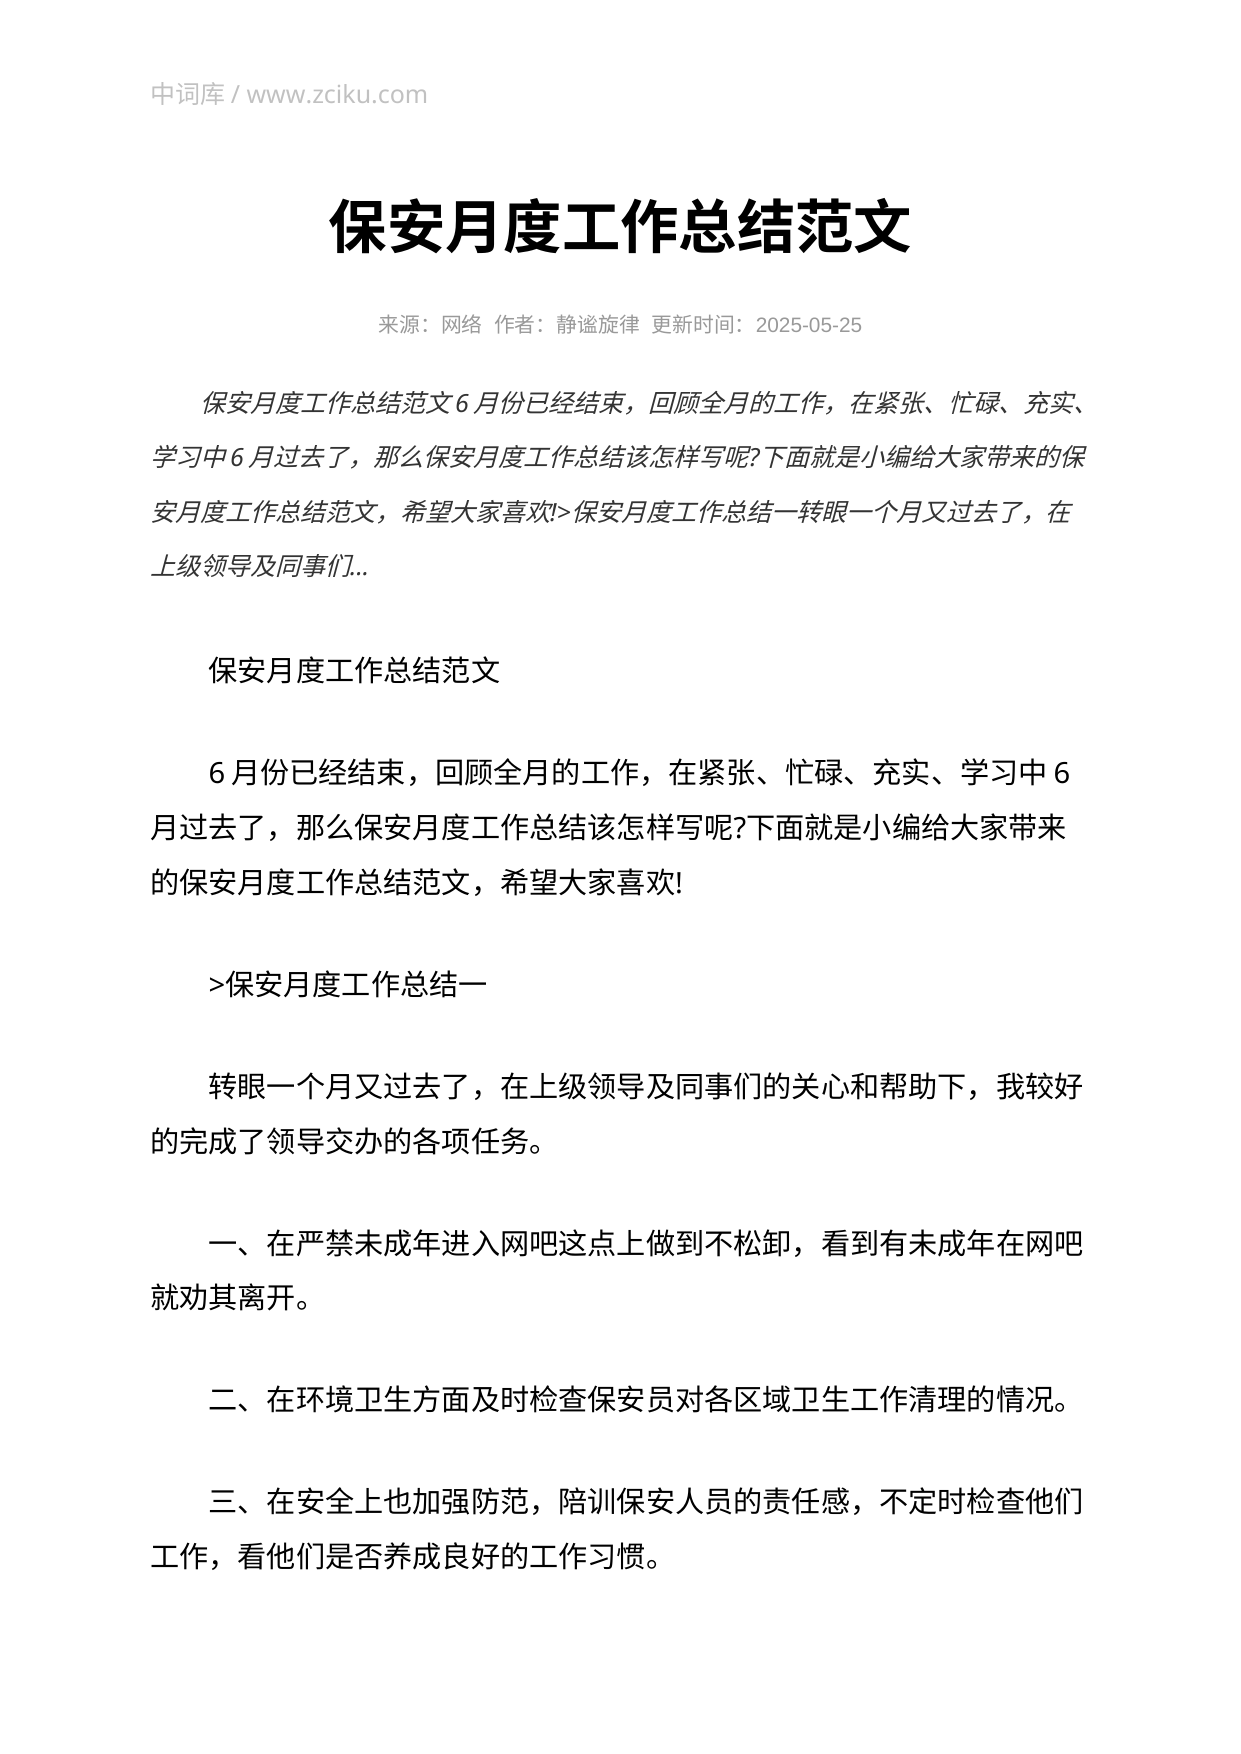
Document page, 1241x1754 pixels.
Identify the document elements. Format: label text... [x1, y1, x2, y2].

text 转眼一个月又过去了，在上级领导及同事们的关心和帮助下，我较好的完成了领导交办的各项任务。 [150, 1063, 1090, 1161]
text 一、在严禁未成年进入网吧这点上做到不松卸，看到有未成年在网吧就劝其离开。 [150, 1220, 1090, 1317]
text 二、在环境卫生方面及时检查保安员对各区域卫生工作清理的情况。 [150, 1377, 1090, 1419]
text 保安月度工作总结范文6月份已经结束，回顾全月的工作，在紧张、忙碌、充实、学习中6月过去了，那么保安月度工作总结该怎样写呢?下面就是小编给大家带来的保安月度工作总结范文，希望大家喜欢!>保安月度工作总结一转眼一个月又过去了，在上级领导及同事们... [150, 383, 1090, 583]
text 三、在安全上也加强防范，陪训保安人员的责任感，不定时检查他们工作，看他们是否养成良好的工作习惯。 [150, 1479, 1090, 1576]
subtitle 保安月度工作总结范文 [150, 181, 1090, 266]
text >保安月度工作总结一 [150, 962, 1090, 1004]
text 来源：网络 作者：静谧旋律 更新时间：2025-05-25 [150, 313, 1090, 337]
text 保安月度工作总结范文 [150, 648, 1090, 690]
text 6月份已经结束，回顾全月的工作，在紧张、忙碌、充实、学习中6月过去了，那么保安月度工作总结该怎样写呢?下面就是小编给大家带来的保安月度工作总结范文，希望大家喜欢! [150, 749, 1090, 902]
